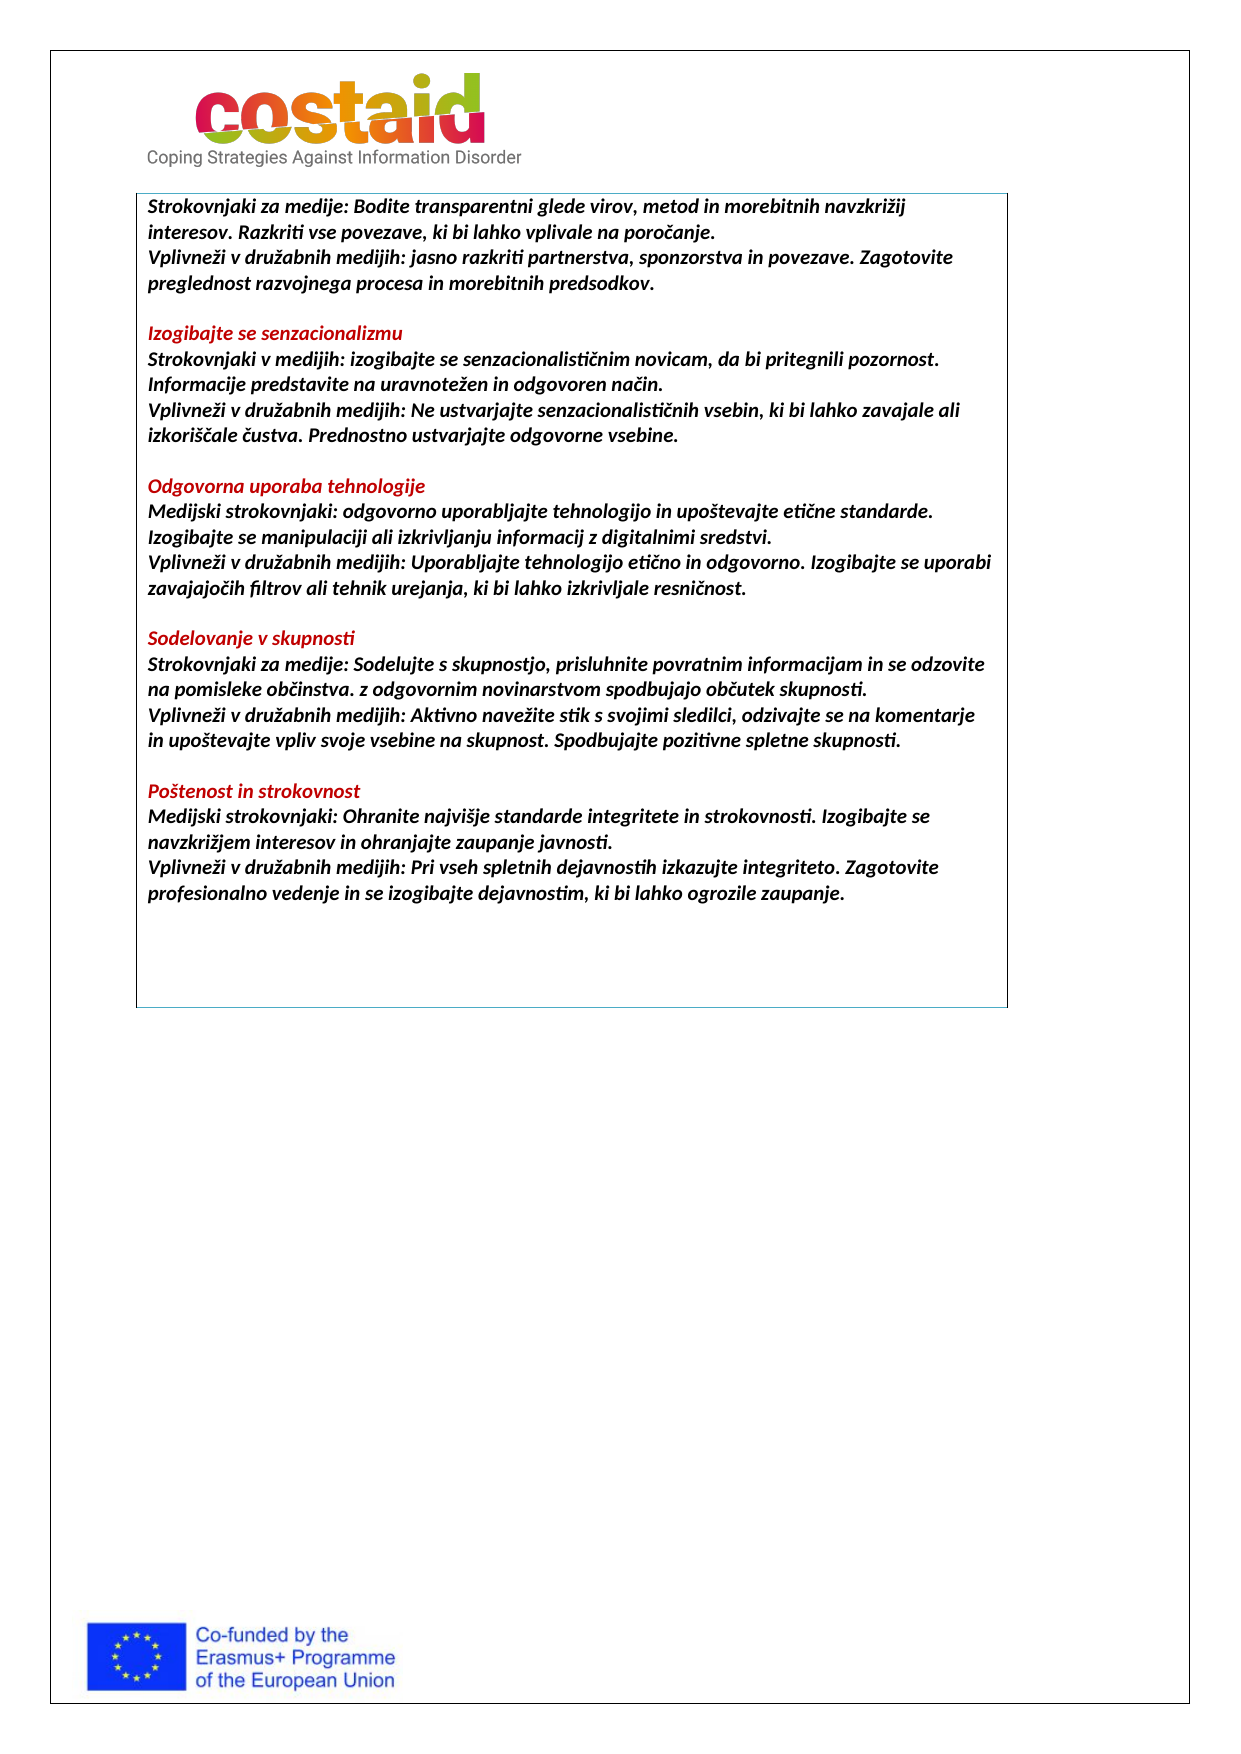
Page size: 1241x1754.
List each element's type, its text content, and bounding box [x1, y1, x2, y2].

picture [71, 1610, 403, 1703]
picture [147, 73, 522, 167]
